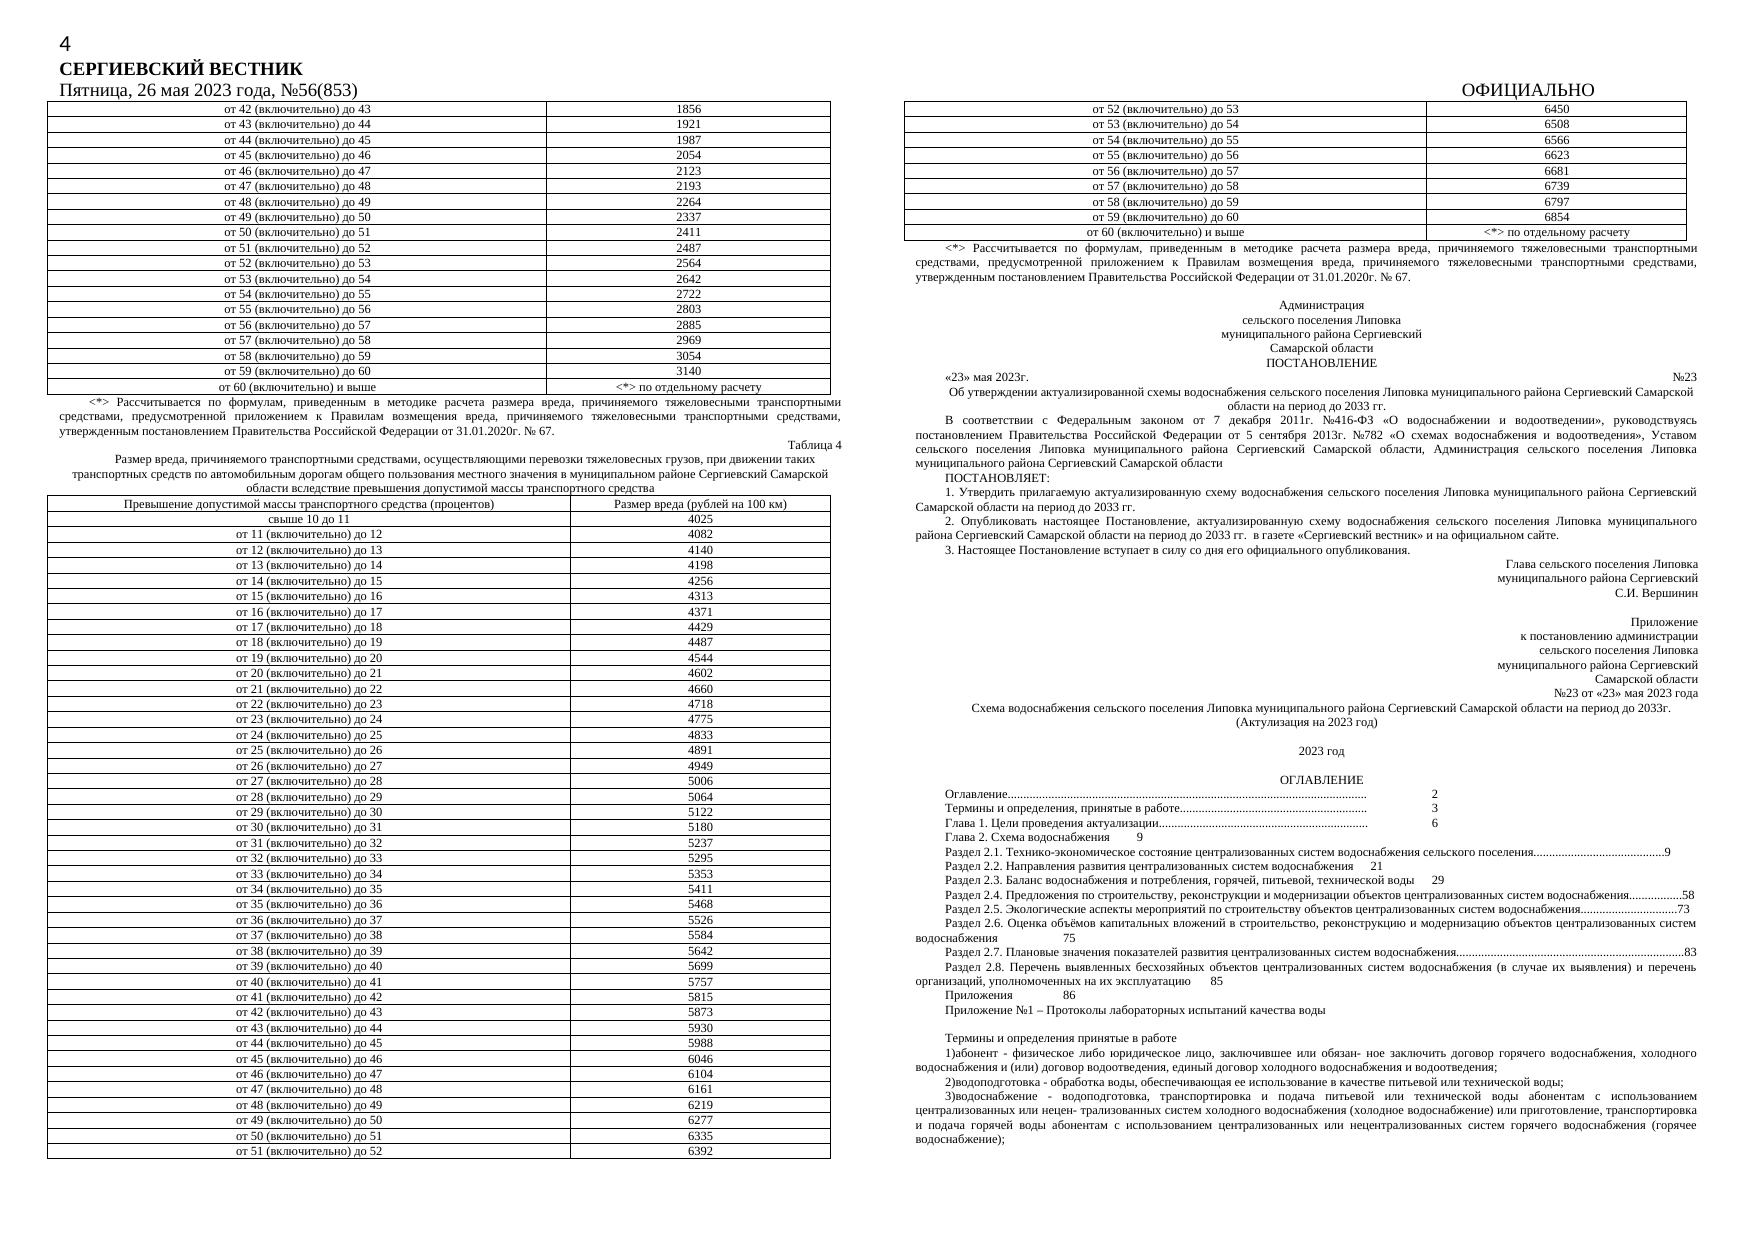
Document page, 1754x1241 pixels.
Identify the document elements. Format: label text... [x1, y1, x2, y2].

text 2023 год [915, 744, 1698, 758]
text Схема водоснабжения сельского поселения Липовка муниципального района Сергиевский Самарской области на период до 2033г. (Актулизация на 2023 год) [915, 701, 1698, 729]
table_cell 4660 [571, 681, 830, 696]
table_cell 2193 [547, 179, 830, 193]
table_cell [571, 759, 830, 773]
table_cell от 54 (включительно) до 55 [48, 287, 546, 301]
table_cell от 17 (включительно) до 18 [48, 620, 570, 634]
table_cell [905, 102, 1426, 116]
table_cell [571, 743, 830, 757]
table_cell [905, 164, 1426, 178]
table_cell 2054 [547, 148, 830, 162]
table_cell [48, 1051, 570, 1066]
text Таблица 4 [59, 438, 842, 452]
table_cell свыше 10 до 11 [48, 512, 570, 526]
table_cell 1856 [547, 102, 830, 116]
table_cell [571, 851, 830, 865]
table_cell 4544 [571, 651, 830, 665]
table_cell 2337 [547, 210, 830, 224]
table_cell 2264 [547, 194, 830, 209]
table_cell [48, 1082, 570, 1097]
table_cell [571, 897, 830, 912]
text Приложение №1 – Протоколы лабораторных испытаний качества воды [915, 1002, 1698, 1017]
table_cell 2722 [547, 287, 830, 301]
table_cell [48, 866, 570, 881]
table_cell от 58 (включительно) до 59 [48, 349, 546, 363]
text муниципального района Сергиевский [915, 571, 1698, 586]
table_cell 2411 [547, 225, 830, 239]
table_cell от 49 (включительно) до 50 [48, 210, 546, 224]
text ПОСТАНОВЛЕНИЕ [915, 356, 1698, 370]
table_cell 4198 [571, 558, 830, 572]
table_cell от 47 (включительно) до 48 [48, 179, 546, 193]
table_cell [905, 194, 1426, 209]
text №23 от «23» мая 2023 года [915, 686, 1698, 701]
table_cell 1987 [547, 133, 830, 147]
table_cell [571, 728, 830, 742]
text Глава 1. Цели проведения актуализации................................................................... 6 [915, 816, 1698, 830]
table_cell 4429 [571, 620, 830, 634]
table_cell 2803 [547, 302, 830, 317]
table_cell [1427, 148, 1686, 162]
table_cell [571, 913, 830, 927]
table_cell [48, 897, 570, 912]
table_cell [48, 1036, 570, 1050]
text 1. Утвердить прилагаемую актуализированную схему водоснабжения сельского поселения Липовка муниципального района Сергиевский Самарской области на период до 2033 гг. [915, 485, 1698, 514]
table_cell от 42 (включительно) до 43 [48, 102, 546, 116]
table_cell от 20 (включительно) до 21 [48, 666, 570, 680]
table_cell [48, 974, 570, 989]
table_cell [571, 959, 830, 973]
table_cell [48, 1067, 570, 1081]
text «23» мая 2023г. №23 [915, 370, 1698, 384]
text 2. Опубликовать настоящее Постановление, актуализированную схему водоснабжения сельского поселения Липовка муниципального района Сергиевский Самарской области на период до 2033 гг. в газете «Сергиевский вестник» и на официальном сайте. [915, 514, 1698, 542]
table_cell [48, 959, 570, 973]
table_cell 2564 [547, 256, 830, 270]
text Раздел 2.1. Технико-экономическое состояние централизованных систем водоснабжения сельского поселения..........................................9 [915, 844, 1698, 859]
text Самарской области [915, 341, 1698, 356]
text 3. Настоящее Постановление вступает в силу со дня его официального опубликования. [915, 542, 1698, 557]
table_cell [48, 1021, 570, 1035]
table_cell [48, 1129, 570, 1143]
text 3)водоснабжение - водоподготовка, транспортировка и подача питьевой или технической воды абонентам с использованием централизованных или нецен- трализованных систем холодного водоснабжения (холодное водоснабжение) или приготовление, транспортировка и подача горячей воды абонентам с использованием централизованных или нецентрализованных систем горячего водоснабжения (горячее водоснабжение); [915, 1089, 1698, 1146]
table_cell от 48 (включительно) до 49 [48, 194, 546, 209]
text к постановлению администрации [915, 629, 1698, 643]
table_cell от 55 (включительно) до 56 [48, 302, 546, 317]
table_cell 4602 [571, 666, 830, 680]
text Раздел 2.5. Экологические аспекты мероприятий по строительству объектов централизованных систем водоснабжения...............................73 [915, 902, 1698, 916]
text Об утверждении актуализированной схемы водоснабжения сельского поселения Липовка муниципального района Сергиевский Самарской области на период до 2033 гг. [915, 384, 1698, 413]
table_cell 4487 [571, 635, 830, 649]
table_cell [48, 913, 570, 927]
table_cell 4025 [571, 512, 830, 526]
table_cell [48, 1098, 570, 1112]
text Размер вреда, причиняемого транспортными средствами, осуществляющими перевозки тяжеловесных грузов, при движении таких транспортных средств по автомобильным дорогам общего пользования местного значения в муниципальном районе Сергиевский Самарской области вследствие превышения допустимой массы транспортного средства [59, 452, 842, 495]
table_cell от 57 (включительно) до 58 [48, 333, 546, 347]
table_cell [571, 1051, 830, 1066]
table_cell от 15 (включительно) до 16 [48, 589, 570, 603]
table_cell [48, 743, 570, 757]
text Раздел 2.6. Оценка объёмов капитальных вложений в строительство, реконструкцию и модернизацию объектов централизованных систем водоснабжения 75 [915, 916, 1698, 945]
table_cell от 22 (включительно) до 23 [48, 697, 570, 711]
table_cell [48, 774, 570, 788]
text сельского поселения Липовка [915, 312, 1698, 327]
table_cell от 24 (включительно) до 25 [48, 728, 570, 742]
text 1)абонент - физическое либо юридическое лицо, заключившее или обязан- ное заключить договор горячего водоснабжения, холодного водоснабжения и (или) договор водоотведения, единый договор холодного водоснабжения и водоотведения; [915, 1046, 1698, 1074]
table_cell от 50 (включительно) до 51 [48, 225, 546, 239]
table_cell 2487 [547, 241, 830, 255]
table_cell 4082 [571, 527, 830, 542]
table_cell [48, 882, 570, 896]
text Раздел 2.3. Баланс водоснабжения и потребления, горячей, питьевой, технической воды 29 [915, 873, 1698, 887]
text сельского поселения Липовка [915, 643, 1698, 657]
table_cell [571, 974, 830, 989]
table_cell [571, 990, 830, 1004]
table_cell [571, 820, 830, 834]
text ПОСТАНОВЛЯЕТ: [915, 471, 1698, 485]
table_cell 2885 [547, 318, 830, 332]
text В соответствии с Федеральным законом от 7 декабря 2011г. №416-ФЗ «О водоснабжении и водоотведении», руководствуясь постановлением Правительства Российской Федерации от 5 сентября 2013г. №782 «О схемах водоснабжения и водоотведения», Уставом сельского поселения Липовка муниципального района Сергиевский Самарской области, Администрация сельского поселения Липовка муниципального района Сергиевский Самарской области [915, 413, 1698, 471]
table_cell от 14 (включительно) до 15 [48, 574, 570, 588]
table_cell от 53 (включительно) до 54 [48, 271, 546, 286]
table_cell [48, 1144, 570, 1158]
text муниципального района Сергиевский [915, 657, 1698, 672]
text Глава сельского поселения Липовка [915, 557, 1698, 571]
text муниципального района Сергиевский [915, 327, 1698, 341]
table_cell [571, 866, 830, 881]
text Администрация [915, 298, 1698, 312]
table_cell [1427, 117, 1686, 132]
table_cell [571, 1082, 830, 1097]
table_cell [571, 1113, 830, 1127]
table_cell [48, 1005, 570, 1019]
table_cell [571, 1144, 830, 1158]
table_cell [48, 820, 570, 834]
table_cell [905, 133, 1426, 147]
table_cell от 16 (включительно) до 17 [48, 604, 570, 619]
table_cell от 23 (включительно) до 24 [48, 712, 570, 727]
table_cell от 44 (включительно) до 45 [48, 133, 546, 147]
text Раздел 2.8. Перечень выявленных бесхозяйных объектов централизованных систем водоснабжения (в случае их выявления) и перечень организаций, уполномоченных на их эксплуатацию 85 [915, 959, 1698, 988]
table_cell 4140 [571, 543, 830, 557]
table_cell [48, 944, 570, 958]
table_cell 3140 [547, 364, 830, 378]
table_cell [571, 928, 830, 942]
text ОГЛАВЛЕНИЕ [915, 772, 1698, 787]
table_cell от 56 (включительно) до 57 [48, 318, 546, 332]
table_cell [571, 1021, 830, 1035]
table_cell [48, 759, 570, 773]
table_cell от 51 (включительно) до 52 [48, 241, 546, 255]
text <*> Рассчитывается по формулам, приведенным в методике расчета размера вреда, причиняемого тяжеловесными транспортными средствами, предусмотренной приложением к Правилам возмещения вреда, причиняемого тяжеловесными транспортными средствами, утвержденным постановлением Правительства Российской Федерации от 31.01.2020г. № 67. [915, 241, 1698, 284]
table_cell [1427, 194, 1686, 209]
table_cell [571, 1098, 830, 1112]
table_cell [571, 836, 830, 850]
table_cell от 19 (включительно) до 20 [48, 651, 570, 665]
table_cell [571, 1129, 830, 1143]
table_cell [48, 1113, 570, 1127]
table_cell от 21 (включительно) до 22 [48, 681, 570, 696]
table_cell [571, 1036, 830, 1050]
text Приложения 86 [915, 988, 1698, 1002]
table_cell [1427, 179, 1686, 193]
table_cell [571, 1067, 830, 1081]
table_cell 4371 [571, 604, 830, 619]
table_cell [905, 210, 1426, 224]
table_cell <*> по отдельному расчету [547, 379, 830, 394]
table_cell от 59 (включительно) до 60 [48, 364, 546, 378]
table_cell 4775 [571, 712, 830, 727]
table_cell 4313 [571, 589, 830, 603]
table_cell от 46 (включительно) до 47 [48, 164, 546, 178]
text Раздел 2.2. Направления развития централизованных систем водоснабжения 21 [915, 859, 1698, 873]
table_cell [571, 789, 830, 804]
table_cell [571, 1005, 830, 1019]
table_cell 4718 [571, 697, 830, 711]
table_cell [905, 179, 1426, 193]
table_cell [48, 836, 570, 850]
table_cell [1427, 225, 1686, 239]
table_cell 2123 [547, 164, 830, 178]
text Раздел 2.4. Предложения по строительству, реконструкции и модернизации объектов централизованных систем водоснабжения.................58 [915, 887, 1698, 902]
text Приложение [915, 614, 1698, 629]
table_cell 2642 [547, 271, 830, 286]
table_cell от 11 (включительно) до 12 [48, 527, 570, 542]
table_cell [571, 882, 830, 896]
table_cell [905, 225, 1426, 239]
table_cell 1921 [547, 117, 830, 132]
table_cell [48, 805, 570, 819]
text С.И. Вершинин [915, 586, 1698, 600]
table_cell от 43 (включительно) до 44 [48, 117, 546, 132]
text Самарской области [915, 672, 1698, 686]
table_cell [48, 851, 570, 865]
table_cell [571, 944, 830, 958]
text <*> Рассчитывается по формулам, приведенным в методике расчета размера вреда, причиняемого тяжеловесными транспортными средствами, предусмотренной приложением к Правилам возмещения вреда, причиняемого тяжеловесными транспортными средствами, утвержденным постановлением Правительства Российской Федерации от 31.01.2020г. № 67. [59, 395, 842, 438]
table_cell 2969 [547, 333, 830, 347]
table_cell от 18 (включительно) до 19 [48, 635, 570, 649]
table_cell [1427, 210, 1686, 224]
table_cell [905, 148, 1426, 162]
table_cell от 52 (включительно) до 53 [48, 256, 546, 270]
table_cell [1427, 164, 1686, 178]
table_cell 3054 [547, 349, 830, 363]
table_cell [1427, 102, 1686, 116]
table_cell от 60 (включительно) и выше [48, 379, 546, 394]
text Оглавление................................................................................................................... 2 [915, 787, 1698, 801]
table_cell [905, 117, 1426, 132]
table_cell от 13 (включительно) до 14 [48, 558, 570, 572]
text Глава 2. Схема водоснабжения 9 [915, 830, 1698, 844]
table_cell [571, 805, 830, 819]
table_cell 4256 [571, 574, 830, 588]
table_cell от 45 (включительно) до 46 [48, 148, 546, 162]
text Раздел 2.7. Плановые значения показателей развития централизованных систем водоснабжения.........................................................................83 [915, 945, 1698, 959]
text Термины и определения, принятые в работе............................................................ 3 [915, 801, 1698, 816]
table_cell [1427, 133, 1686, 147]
text Термины и определения принятые в работе [915, 1031, 1698, 1046]
table_cell от 12 (включительно) до 13 [48, 543, 570, 557]
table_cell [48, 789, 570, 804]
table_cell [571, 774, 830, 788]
table_header Размер вреда (рублей на 100 км) [571, 496, 830, 511]
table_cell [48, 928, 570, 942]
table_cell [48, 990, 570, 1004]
text 2)водоподготовка - обработка воды, обеспечивающая ее использование в качестве питьевой или технической воды; [915, 1074, 1698, 1089]
table_header Превышение допустимой массы транспортного средства (процентов) [48, 496, 570, 511]
